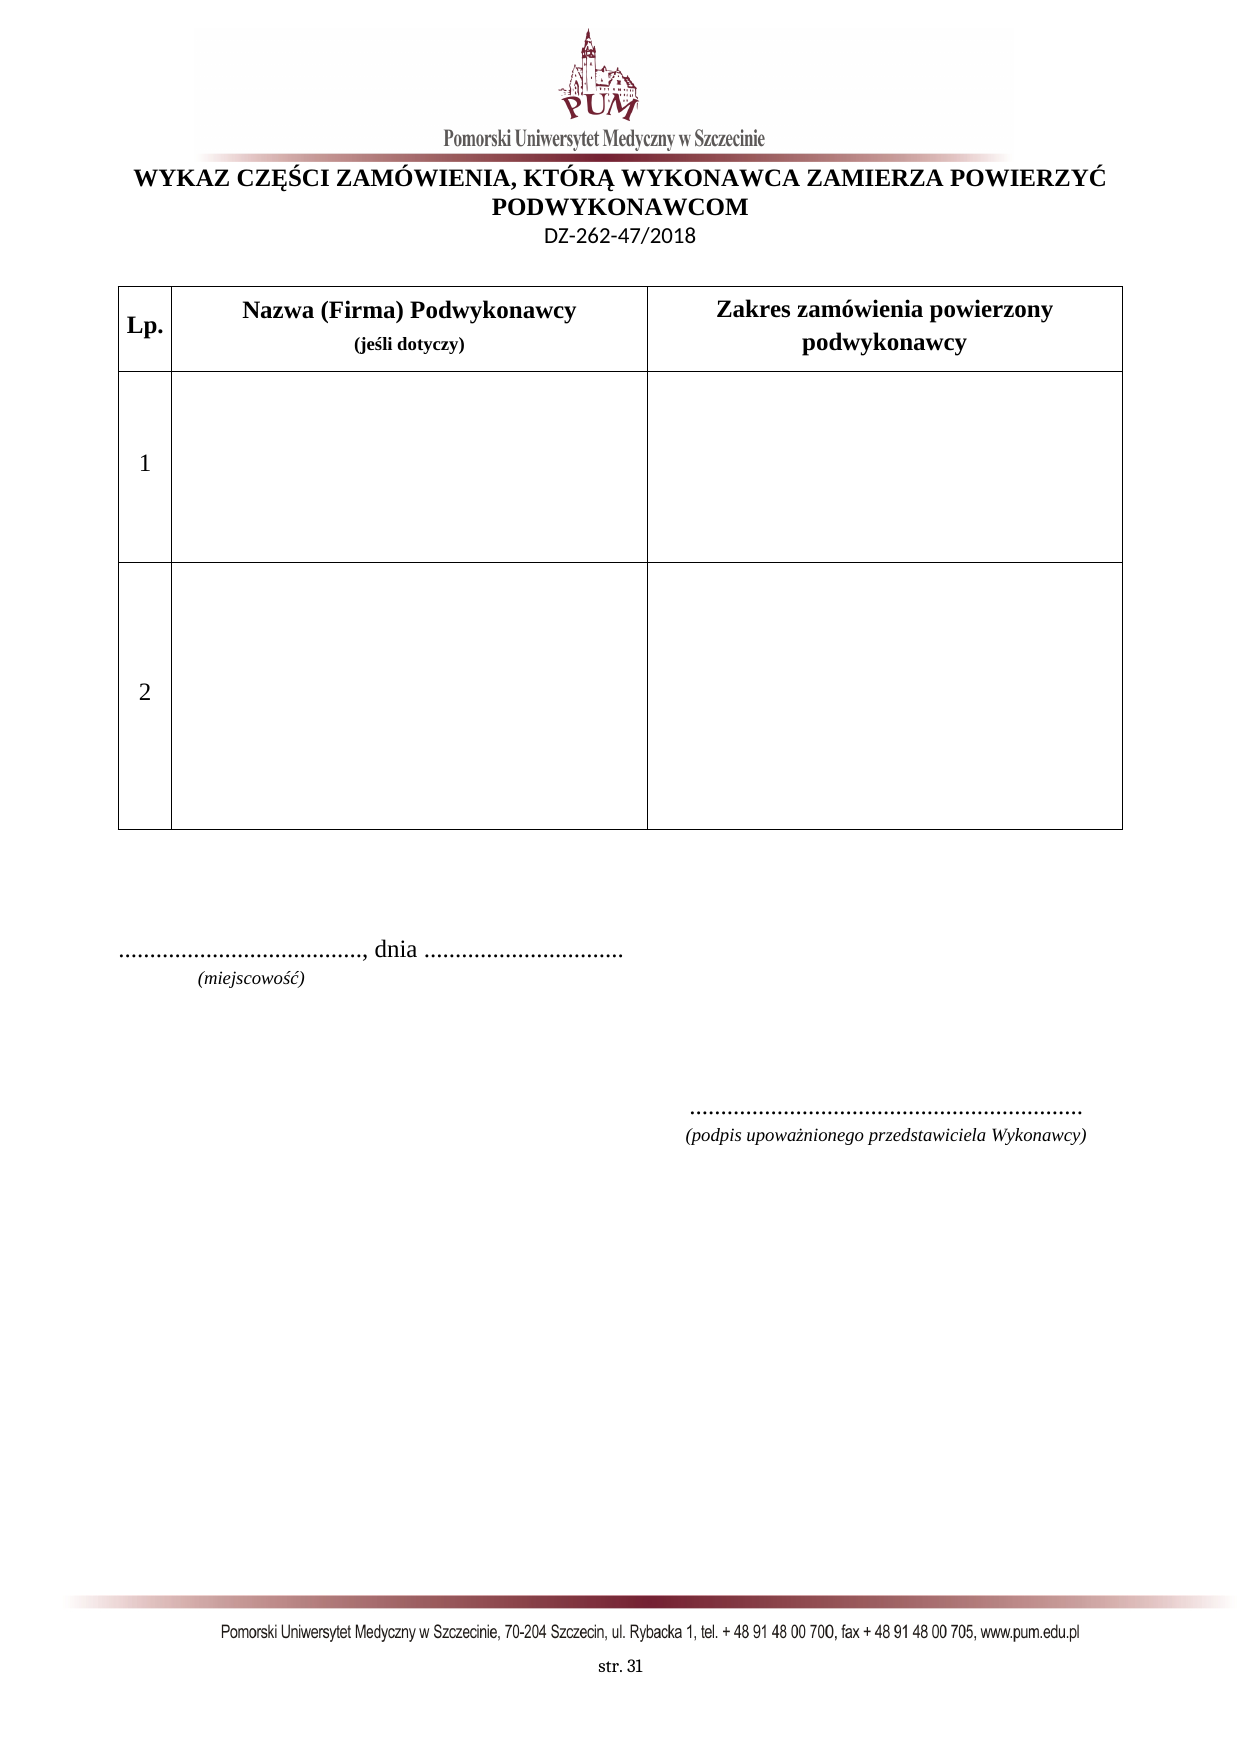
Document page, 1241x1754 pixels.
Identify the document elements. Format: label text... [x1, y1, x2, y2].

table_cell [648, 563, 1122, 829]
picture [58, 1595, 1240, 1642]
table_cell 2 [119, 563, 171, 829]
text ............................................................... [650, 1091, 1122, 1120]
table_cell [172, 372, 647, 562]
table_header Lp. [119, 287, 171, 371]
picture [193, 28, 1015, 162]
subtitle WYKAZ CZĘŚCI ZAMÓWIENIA, KTÓRĄ WYKONAWCA ZAMIERZA POWIERZYĆ PODWYKONAWCOM [118, 163, 1122, 221]
text ......................................., dnia ................................ [118, 934, 1122, 963]
table_header Zakres zamówienia powierzony podwykonawcy [648, 287, 1122, 371]
text (miejscowość) [118, 967, 1122, 989]
table_cell [172, 563, 647, 829]
table_header Nazwa (Firma) Podwykonawcy (jeśli dotyczy) [172, 287, 647, 371]
text (podpis upoważnionego przedstawiciela Wykonawcy) [650, 1124, 1122, 1146]
table_cell [648, 372, 1122, 562]
table_cell 1 [119, 372, 171, 562]
